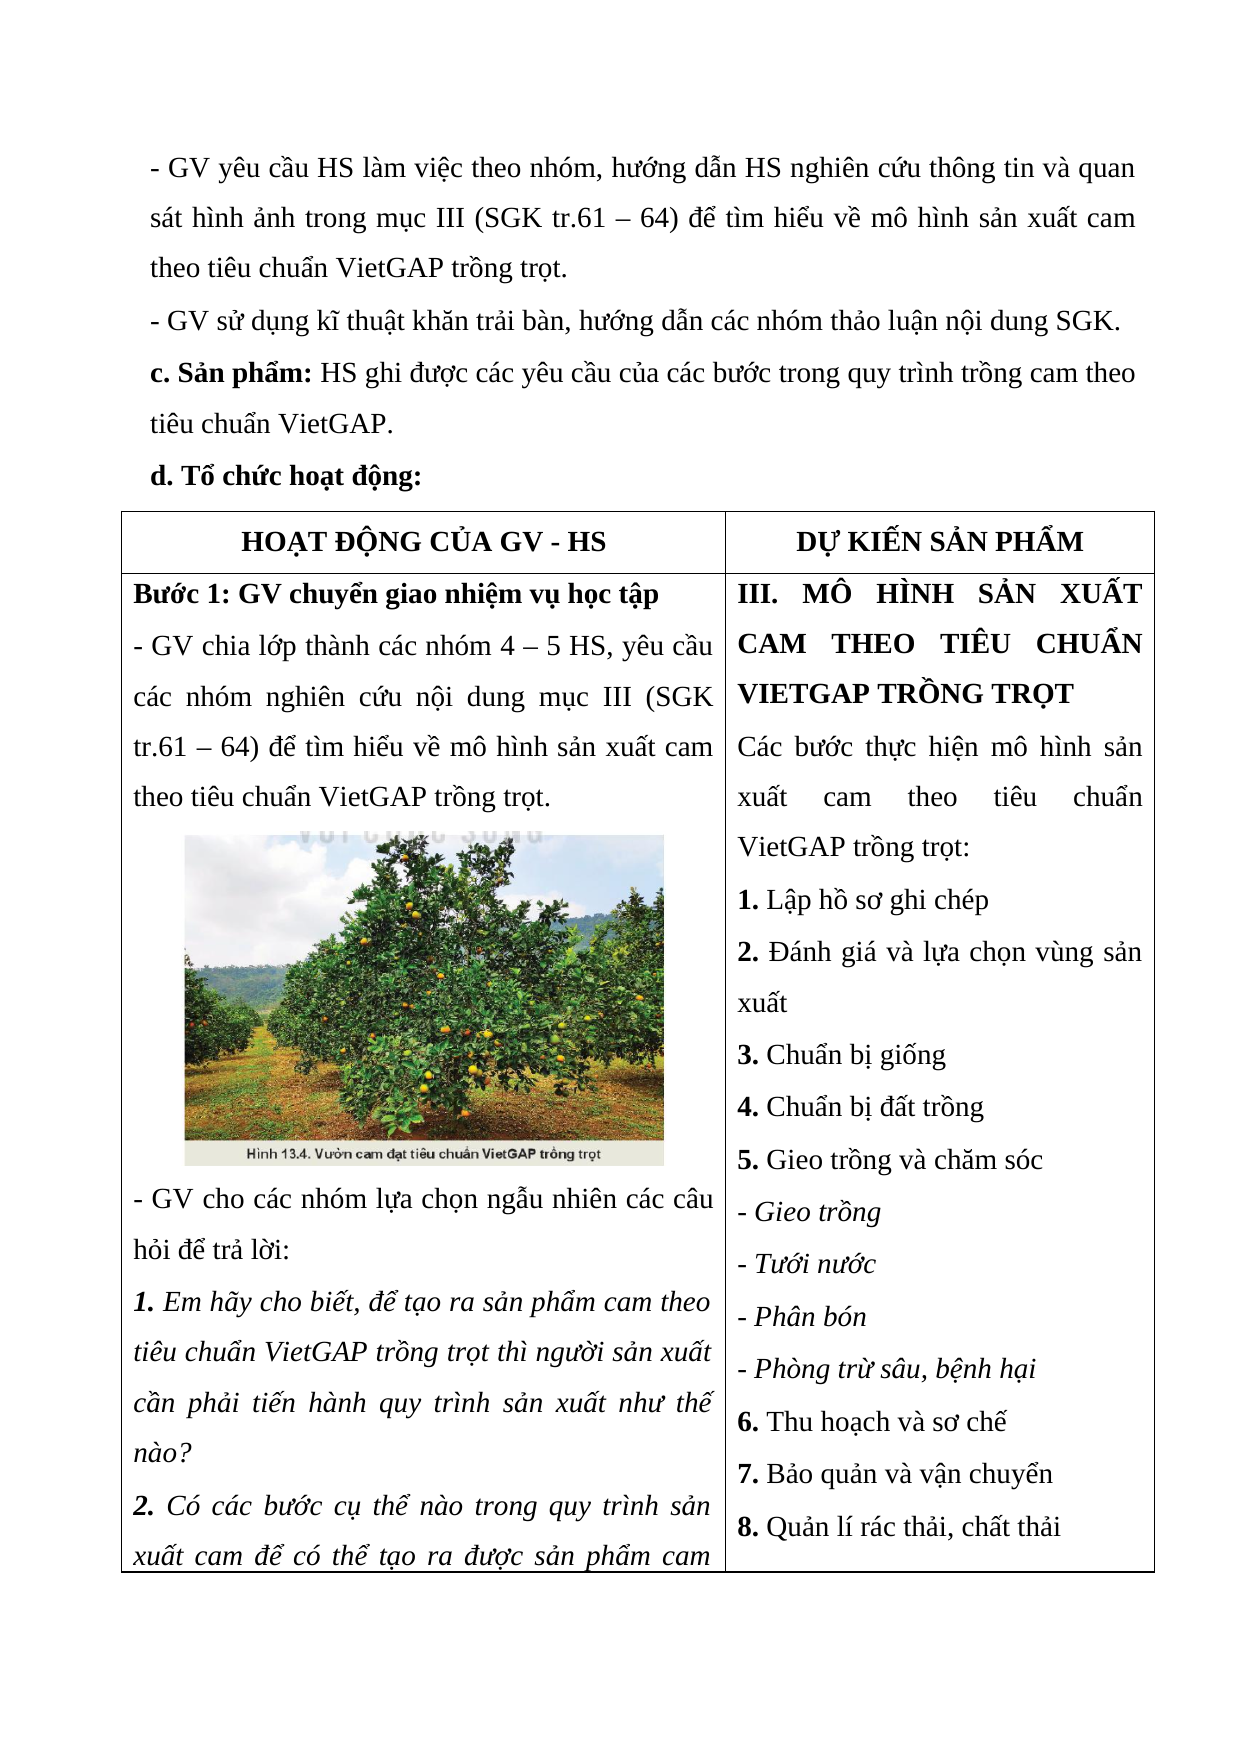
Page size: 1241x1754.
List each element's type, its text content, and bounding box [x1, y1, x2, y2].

table_header DỰ KIẾN SẢN PHẨM [726, 512, 1154, 573]
text - GV sử dụng kĩ thuật khăn trải bàn, hướng dẫn các nhóm thảo luận nội dung SGK. [150, 303, 1137, 337]
text c. Sản phẩm: HS ghi được các yêu cầu của các bước trong quy trình trồng cam theo tiêu chuẩn VietGAP. [150, 355, 1137, 439]
text d. Tổ chức hoạt động: [150, 458, 1137, 492]
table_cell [726, 574, 1154, 1571]
text - GV yêu cầu HS làm việc theo nhóm, hướng dẫn HS nghiên cứu thông tin và quan sát hình ảnh trong mục III (SGK tr.61 – 64) để tìm hiểu về mô hình sản xuất cam theo tiêu chuẩn VietGAP trồng trọt. [150, 150, 1137, 284]
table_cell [122, 574, 725, 1571]
picture [181, 831, 667, 1166]
table_header HOẠT ĐỘNG CỦA GV - HS [122, 512, 725, 573]
